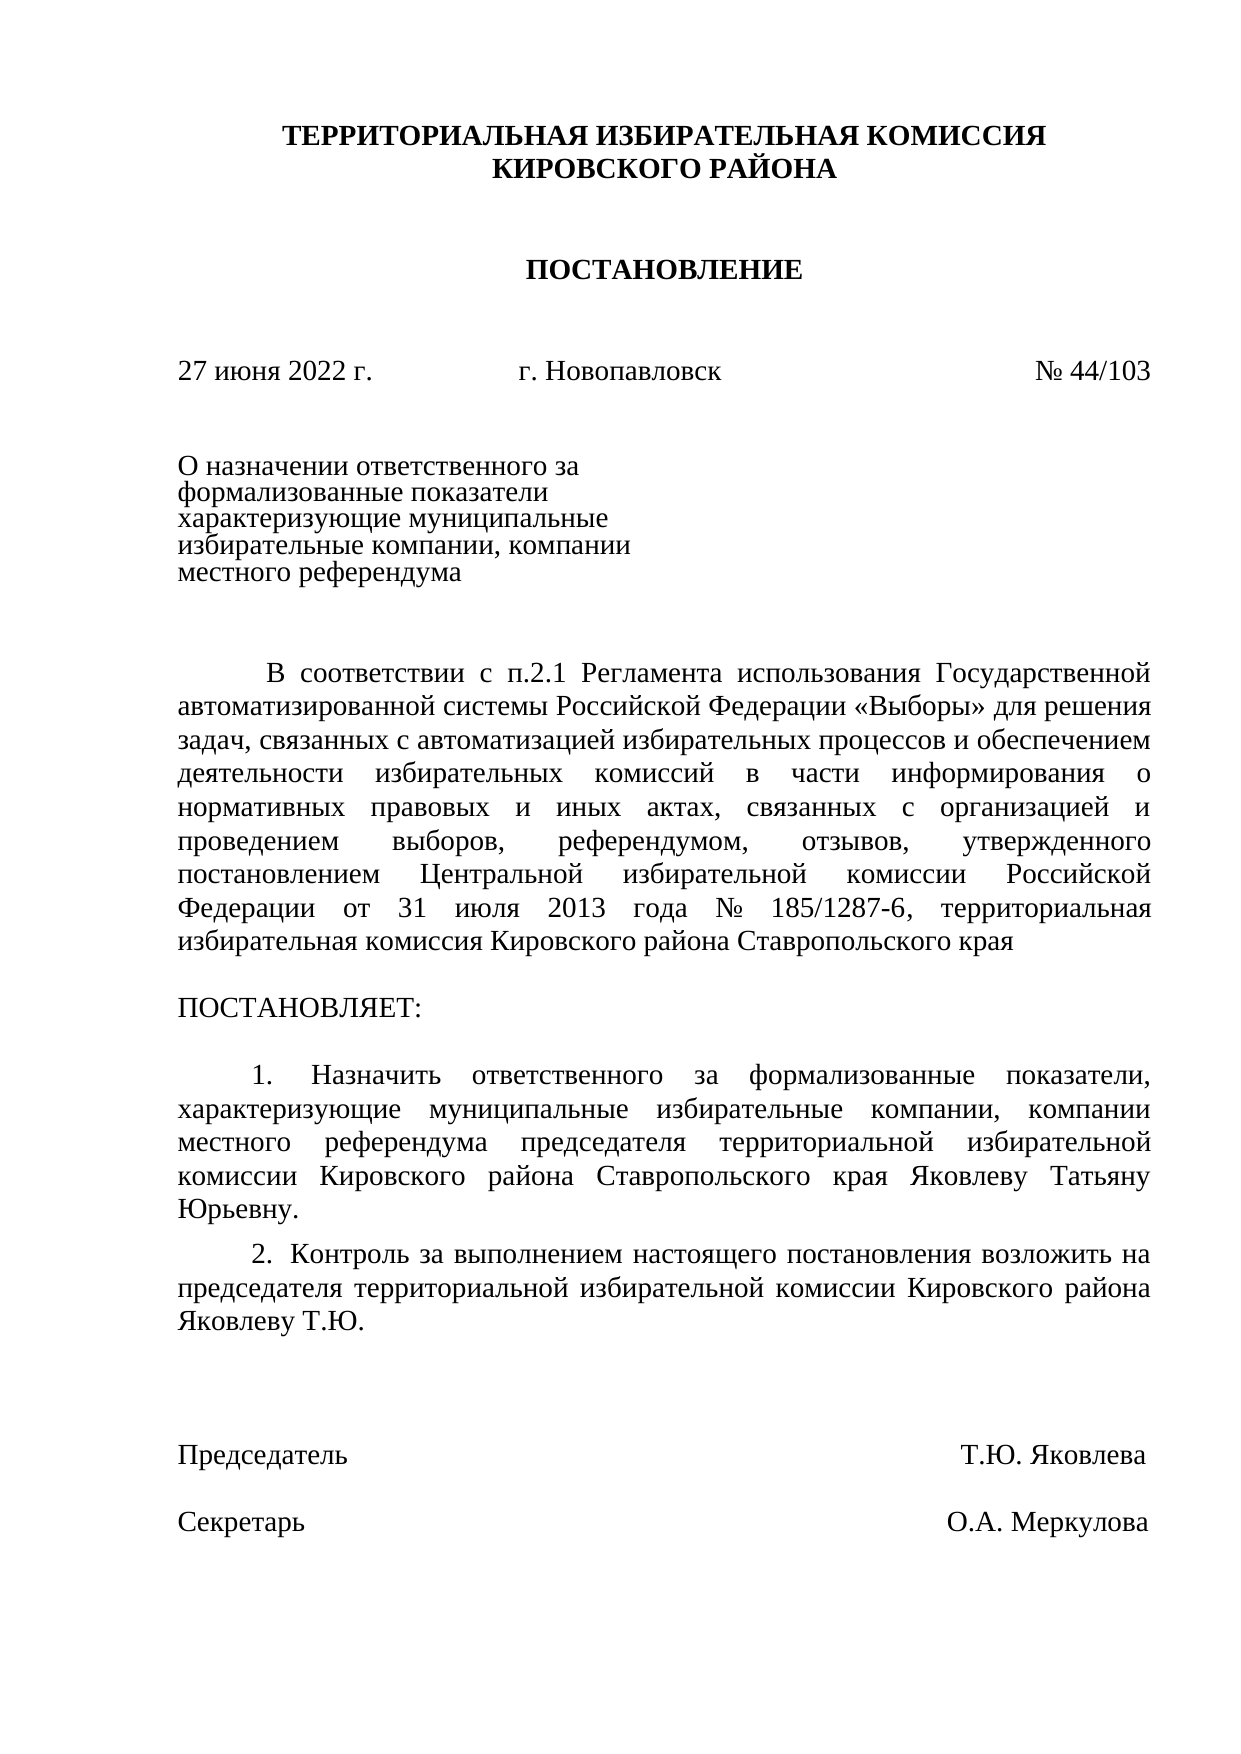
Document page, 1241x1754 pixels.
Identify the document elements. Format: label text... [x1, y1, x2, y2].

text В соответствии с п.2.1 Регламента использования Государственной автоматизированной системы Российской Федерации «Выборы» для решения задач, связанных с автоматизацией избирательных процессов и обеспечением деятельности избирательных комиссий в части информирования о нормативных правовых и иных актах, связанных с организацией и проведением выборов, референдумом, отзывов, утвержденного постановлением Центральной избирательной комиссии Российской Федерации от 31 июля 2013 года № 185/1287-6, территориальная избирательная комиссия Кировского района Ставропольского края [177, 856, 1152, 957]
text О назначении ответственного за формализованные показатели характеризующие муниципальные избирательные компании, компании местного референдума [177, 453, 708, 588]
subtitle Председатель Т.Ю. Яковлева [177, 1437, 1152, 1471]
text ТЕРРИТОРИАЛЬНАЯ ИЗБИРАТЕЛЬНАЯ КОМИССИЯ [177, 118, 1152, 152]
text В соответствии с п.2.1 Регламента использования Государственной автоматизированной системы Российской Федерации «Выборы» для решения задач, связанных с автоматизацией избирательных процессов и обеспечением деятельности избирательных комиссий в части информирования о нормативных правовых и иных актах, связанных с организацией и проведением выборов, референдумом, отзывов, утвержденного постановлением Центральной избирательной комиссии Российской Федерации от 31 июля 2013 года № 185/1287-6, территориальная избирательная комиссия Кировского района Ставропольского края [177, 655, 1152, 722]
text 1. Назначить ответственного за формализованные показатели, характеризующие муниципальные избирательные компании, компании местного референдума председателя территориальной избирательной комиссии Кировского района Ставропольского края Яковлеву Татьяну Юрьевну. [177, 1057, 1152, 1225]
subtitle Секретарь О.А. Меркулова [177, 1504, 1152, 1538]
text 2. Контроль за выполнением настоящего постановления возложить на председателя территориальной избирательной комиссии Кировского района Яковлеву Т.Ю. [177, 1236, 1152, 1337]
text КИРОВСКОГО РАЙОНА [177, 152, 1152, 185]
text постановляет: [177, 990, 1152, 1024]
text ПОСТАНОВЛЕНИЕ [177, 252, 1152, 286]
text 27 июня 2022 г. г. Новопавловск № 44/103 [177, 353, 1152, 386]
